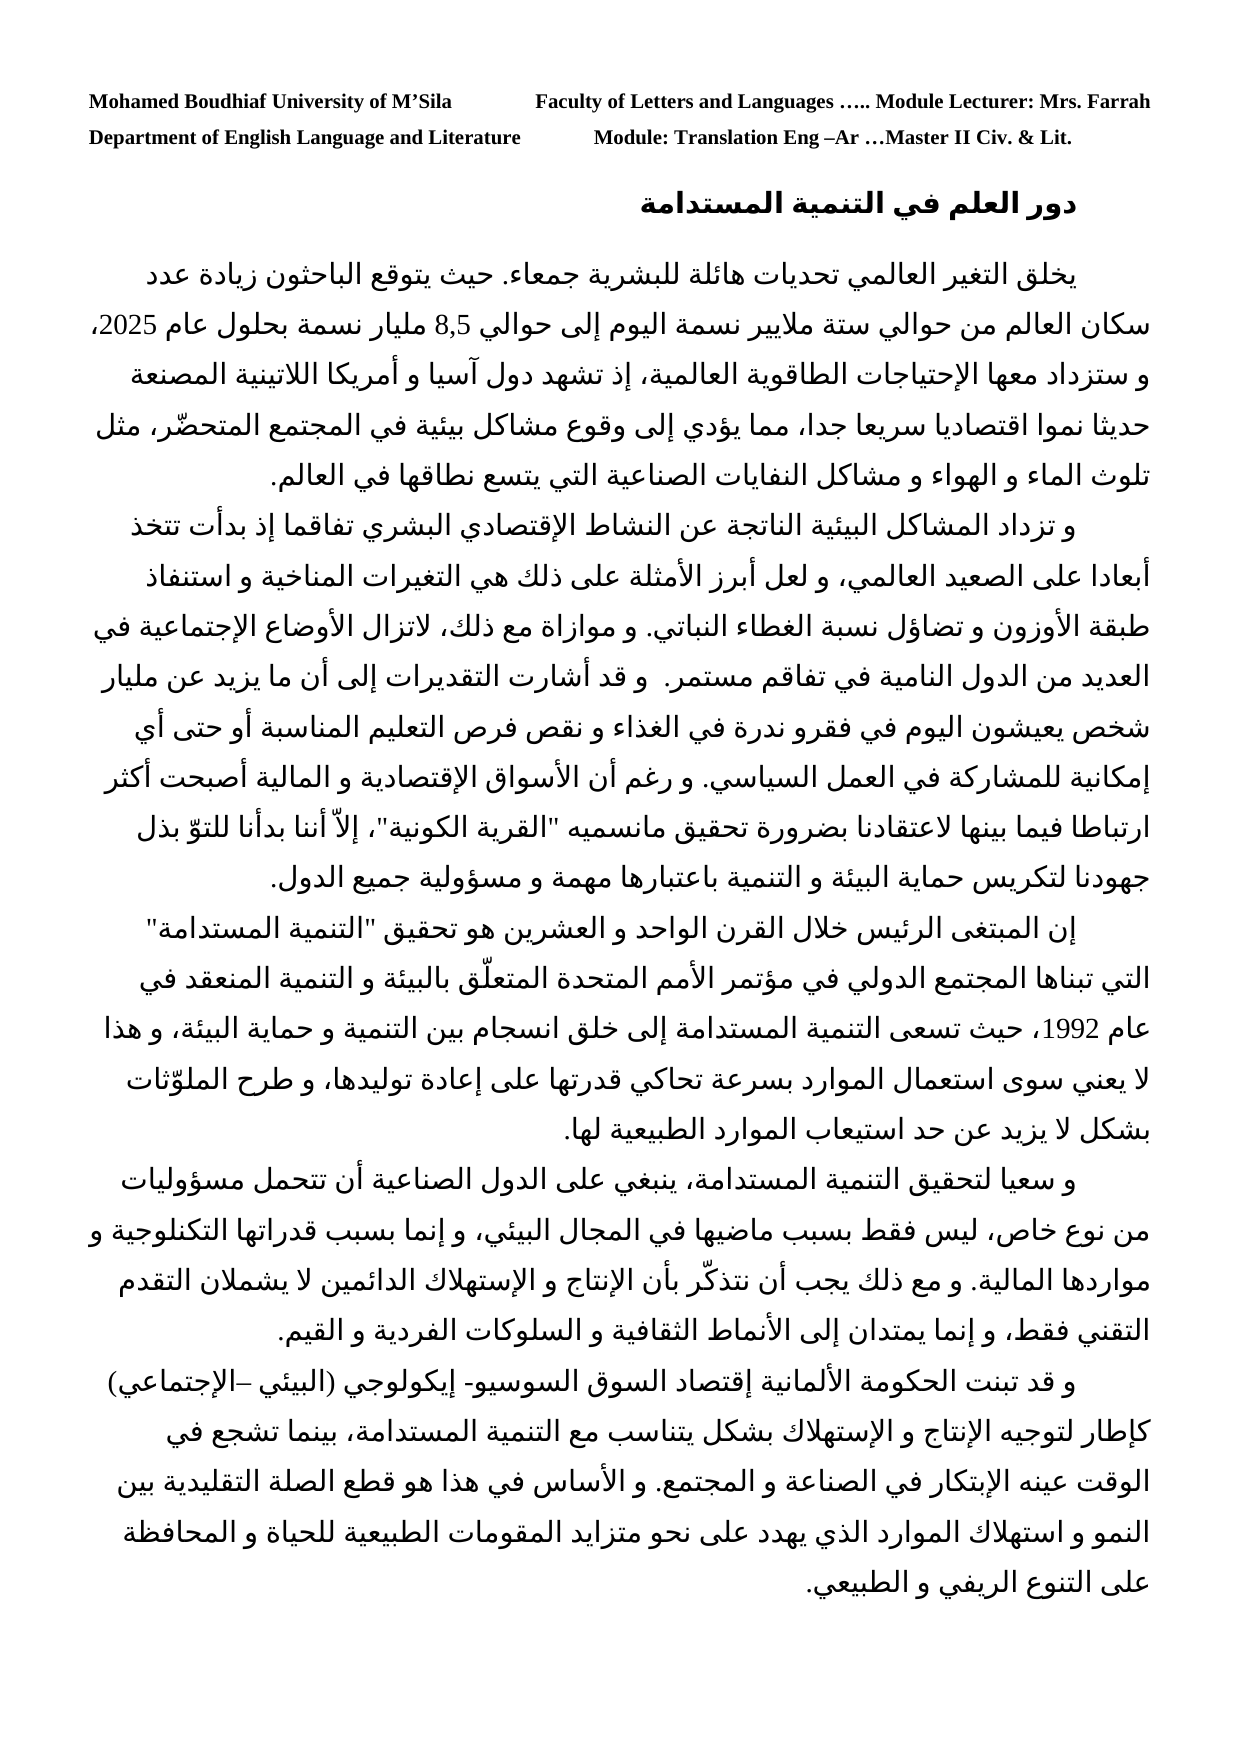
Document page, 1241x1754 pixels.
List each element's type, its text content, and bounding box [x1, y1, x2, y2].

text Department of English Language and Literature Module: Translation Eng –Ar …Master II Civ. & Lit. [89, 125, 1152, 149]
list و تزداد المشاكل البيئية الناتجة عن النشاط الإقتصادي البشري تفاقما إذ بدأت تتخذ أبعادا على الصعيد العالمي، و لعل أبرز الأمثلة على ذلك هي التغيرات المناخية و استنفاذ طبقة الأوزون و تضاؤل نسبة الغطاء النباتي. و موازاة مع ذلك، لاتزال الأوضاع الإجتماعية في العديد من الدول النامية في تفاقم مستمر. و قد أشارت التقديرات إلى أن ما يزيد عن مليار شخص يعيشون اليوم في فقرو ندرة في الغذاء و نقص فرص التعليم المناسبة أو حتى أي إمكانية للمشاركة في العمل السياسي. و رغم أن الأسواق الإقتصادية و المالية أصبحت أكثر ارتباطا فيما بينها لاعتقادنا بضرورة تحقيق مانسميه "القرية الكونية"، إلاّ أننا بدأنا للتوّ بذل جهودنا لتكريس حماية البيئة و التنمية باعتبارها مهمة و مسؤولية جميع الدول. [89, 508, 1152, 894]
list و قد تبنت الحكومة الألمانية إقتصاد السوق السوسيو- إيكولوجي (البيئي –الإجتماعي) كإطار لتوجيه الإنتاج و الإستهلاك بشكل يتناسب مع التنمية المستدامة، بينما تشجع في الوقت عينه الإبتكار في الصناعة و المجتمع. و الأساس في هذا هو قطع الصلة التقليدية بين النمو و استهلاك الموارد الذي يهدد على نحو متزايد المقومات الطبيعية للحياة و المحافظة على التنوع الريفي و الطبيعي. [89, 1364, 1152, 1598]
list إن المبتغى الرئيس خلال القرن الواحد و العشرين هو تحقيق "التنمية المستدامة" التي تبناها المجتمع الدولي في مؤتمر الأمم المتحدة المتعلّق بالبيئة و التنمية المنعقد في عام 1992، حيث تسعى التنمية المستدامة إلى خلق انسجام بين التنمية و حماية البيئة، و هذا لا يعني سوى استعمال الموارد بسرعة تحاكي قدرتها على إعادة توليدها، و طرح الملوّثات بشكل لا يزيد عن حد استيعاب الموارد الطبيعية لها. [89, 911, 1152, 1146]
list و سعيا لتحقيق التنمية المستدامة، ينبغي على الدول الصناعية أن تتحمل مسؤوليات من نوع خاص، ليس فقط بسبب ماضيها في المجال البيئي، و إنما بسبب قدراتها التكنلوجية و مواردها المالية. و مع ذلك يجب أن نتذكّر بأن الإنتاج و الإستهلاك الدائمين لا يشملان التقدم التقني فقط، و إنما يمتدان إلى الأنماط الثقافية و السلوكات الفردية و القيم. [89, 1162, 1152, 1347]
text دور العلم في التنمية المستدامة [89, 186, 1152, 219]
list يخلق التغير العالمي تحديات هائلة للبشرية جمعاء. حيث يتوقع الباحثون زيادة عدد سكان العالم من حوالي ستة ملايير نسمة اليوم إلى حوالي 8,5 مليار نسمة بحلول عام 2025، و ستزداد معها الإحتياجات الطاقوية العالمية، إذ تشهد دول آسيا و أمريكا اللاتينية المصنعة حديثا نموا اقتصاديا سريعا جدا، مما يؤدي إلى وقوع مشاكل بيئية في المجتمع المتحضّر، مثل تلوث الماء و الهواء و مشاكل النفايات الصناعية التي يتسع نطاقها في العالم. [89, 257, 1152, 492]
text Mohamed Boudhiaf University of M’Sila Faculty of Letters and Languages ….. Module Lecturer: Mrs. Farrah [89, 89, 1152, 113]
